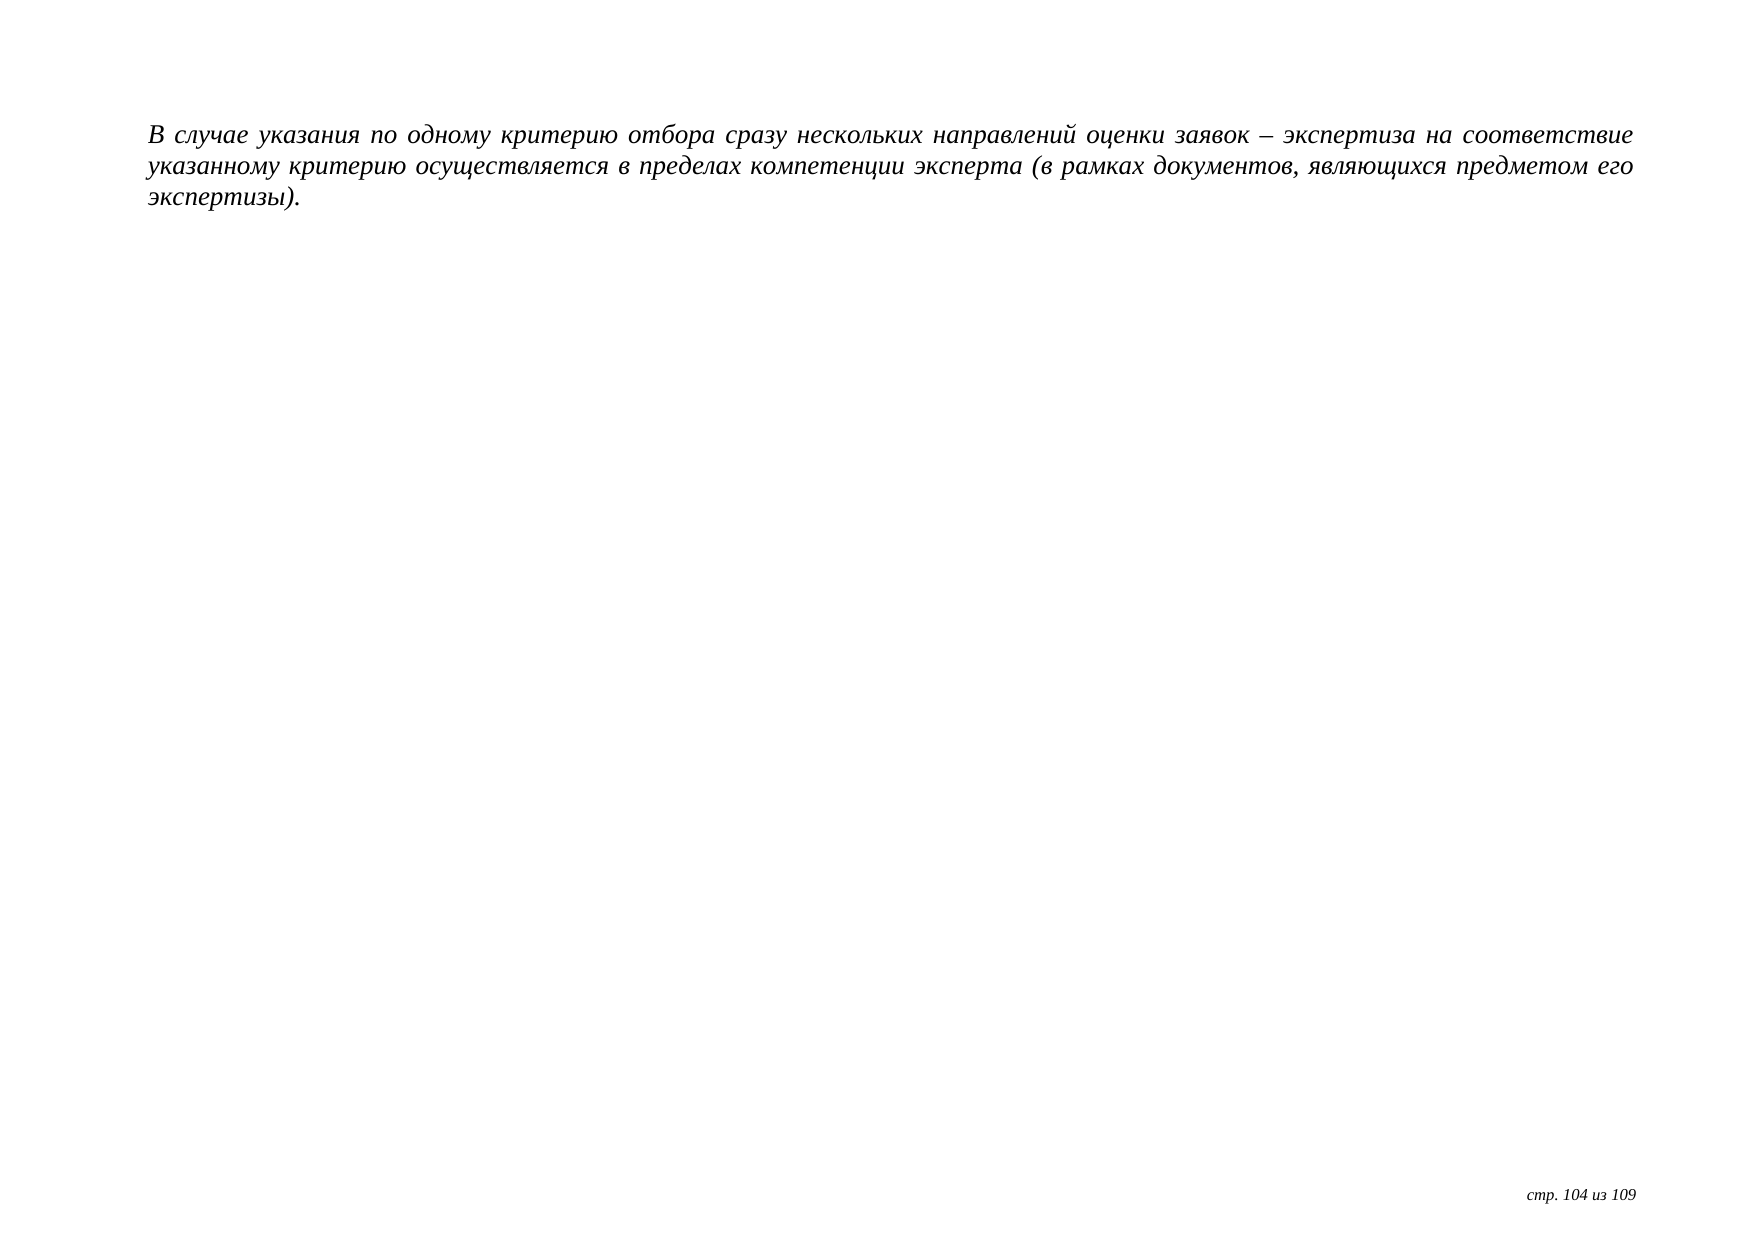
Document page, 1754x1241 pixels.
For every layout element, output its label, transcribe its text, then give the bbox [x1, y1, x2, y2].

text В случае указания по одному критерию отбора сразу нескольких направлений оценки заявок – экспертиза на соответствие указанному критерию осуществляется в пределах компетенции эксперта (в рамках документов, являющихся предметом его экспертизы). [148, 118, 1636, 212]
